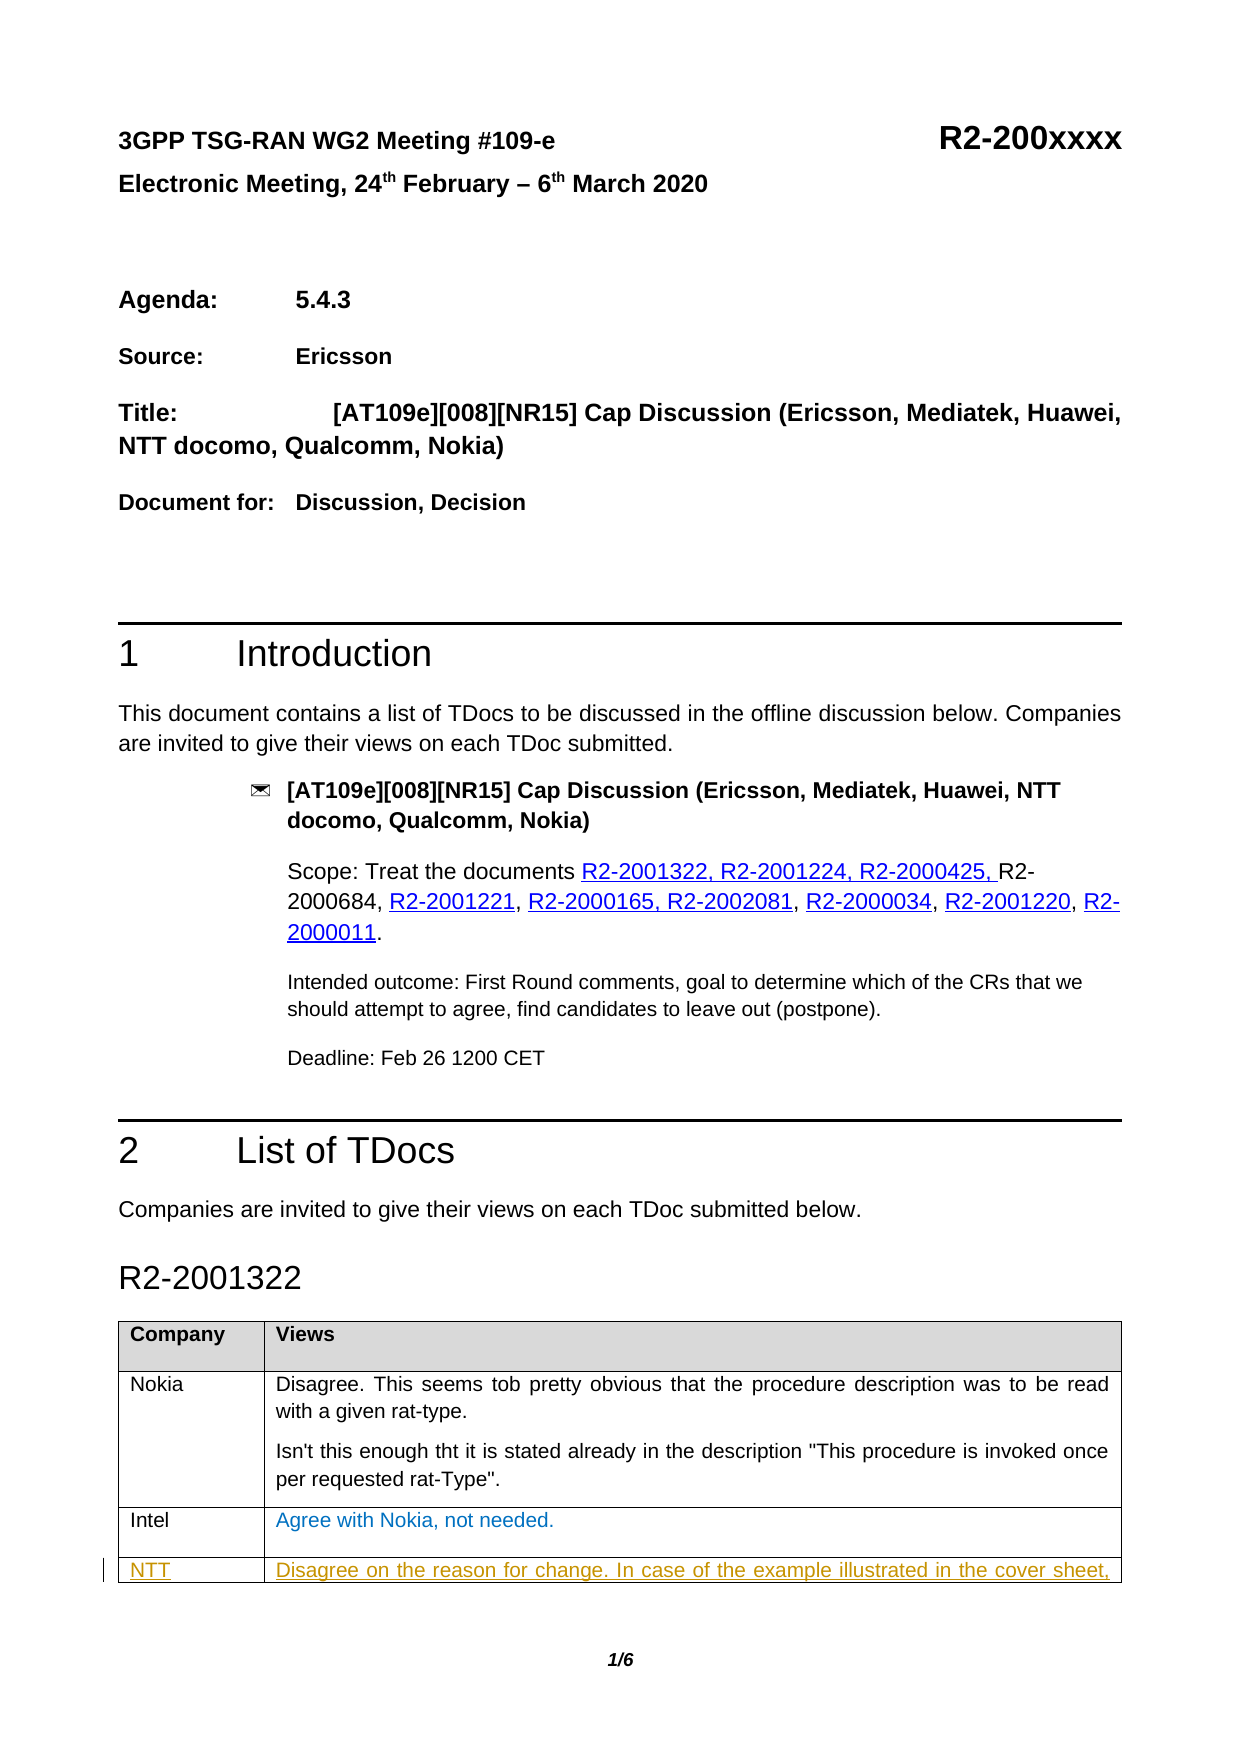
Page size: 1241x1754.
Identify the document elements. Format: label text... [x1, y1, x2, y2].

subtitle 2 List of TDocs [118, 1122, 1122, 1171]
text Electronic Meeting, 24th February – 6th March 2020 [118, 168, 1122, 197]
text Agenda: 5.4.3 [118, 284, 1122, 313]
table_cell Intel [119, 1508, 264, 1557]
text [AT109e][008][NR15] Cap Discussion (Ericsson, Mediatek, Huawei, NTT docomo, Qualcomm, Nokia) [249, 777, 1122, 833]
text This document contains a list of TDocs to be discussed in the offline discussion below. Companies are invited to give their views on each TDoc submitted. [118, 700, 1122, 756]
text Title: [AT109e][008][NR15] Cap Discussion (Ericsson, Mediatek, Huawei, NTT docomo, Qualcomm, Nokia) [118, 398, 1122, 459]
table_header Company [119, 1322, 264, 1371]
subtitle 1 Introduction [118, 625, 1122, 674]
table_cell Agree with Nokia, not needed. [265, 1508, 1121, 1557]
text 3GPP TSG-RAN WG2 Meeting #109-e R2-200xxxx [118, 118, 1122, 157]
text Deadline: Feb 26 1200 CET [249, 1045, 1122, 1069]
text Scope: Treat the documents R2-2001322, R2-2001224, R2-2000425, R2-2000684, R2-2001221, R2-2000165, R2-2002081, R2-2000034, R2-2001220, R2-2000011. [249, 858, 1122, 945]
table_header Views [265, 1322, 1121, 1371]
table_cell [265, 1558, 1121, 1582]
table_cell Disagree. This seems tob pretty obvious that the procedure description was to be read with a given rat-type. Isn't this enough tht it is stated already in the description "This procedure is invoked once per requested rat-Type". [265, 1372, 1121, 1507]
table_cell [119, 1558, 264, 1582]
table_cell Nokia [119, 1372, 264, 1507]
text Intended outcome: First Round comments, goal to determine which of the CRs that we should attempt to agree, find candidates to leave out (postpone). [249, 969, 1122, 1021]
subtitle R2-2001322 [118, 1258, 1122, 1296]
text Source: Ericsson [118, 343, 1122, 369]
text Companies are invited to give their views on each TDoc submitted below. [118, 1196, 1122, 1223]
text Document for: Discussion, Decision [118, 489, 1122, 515]
